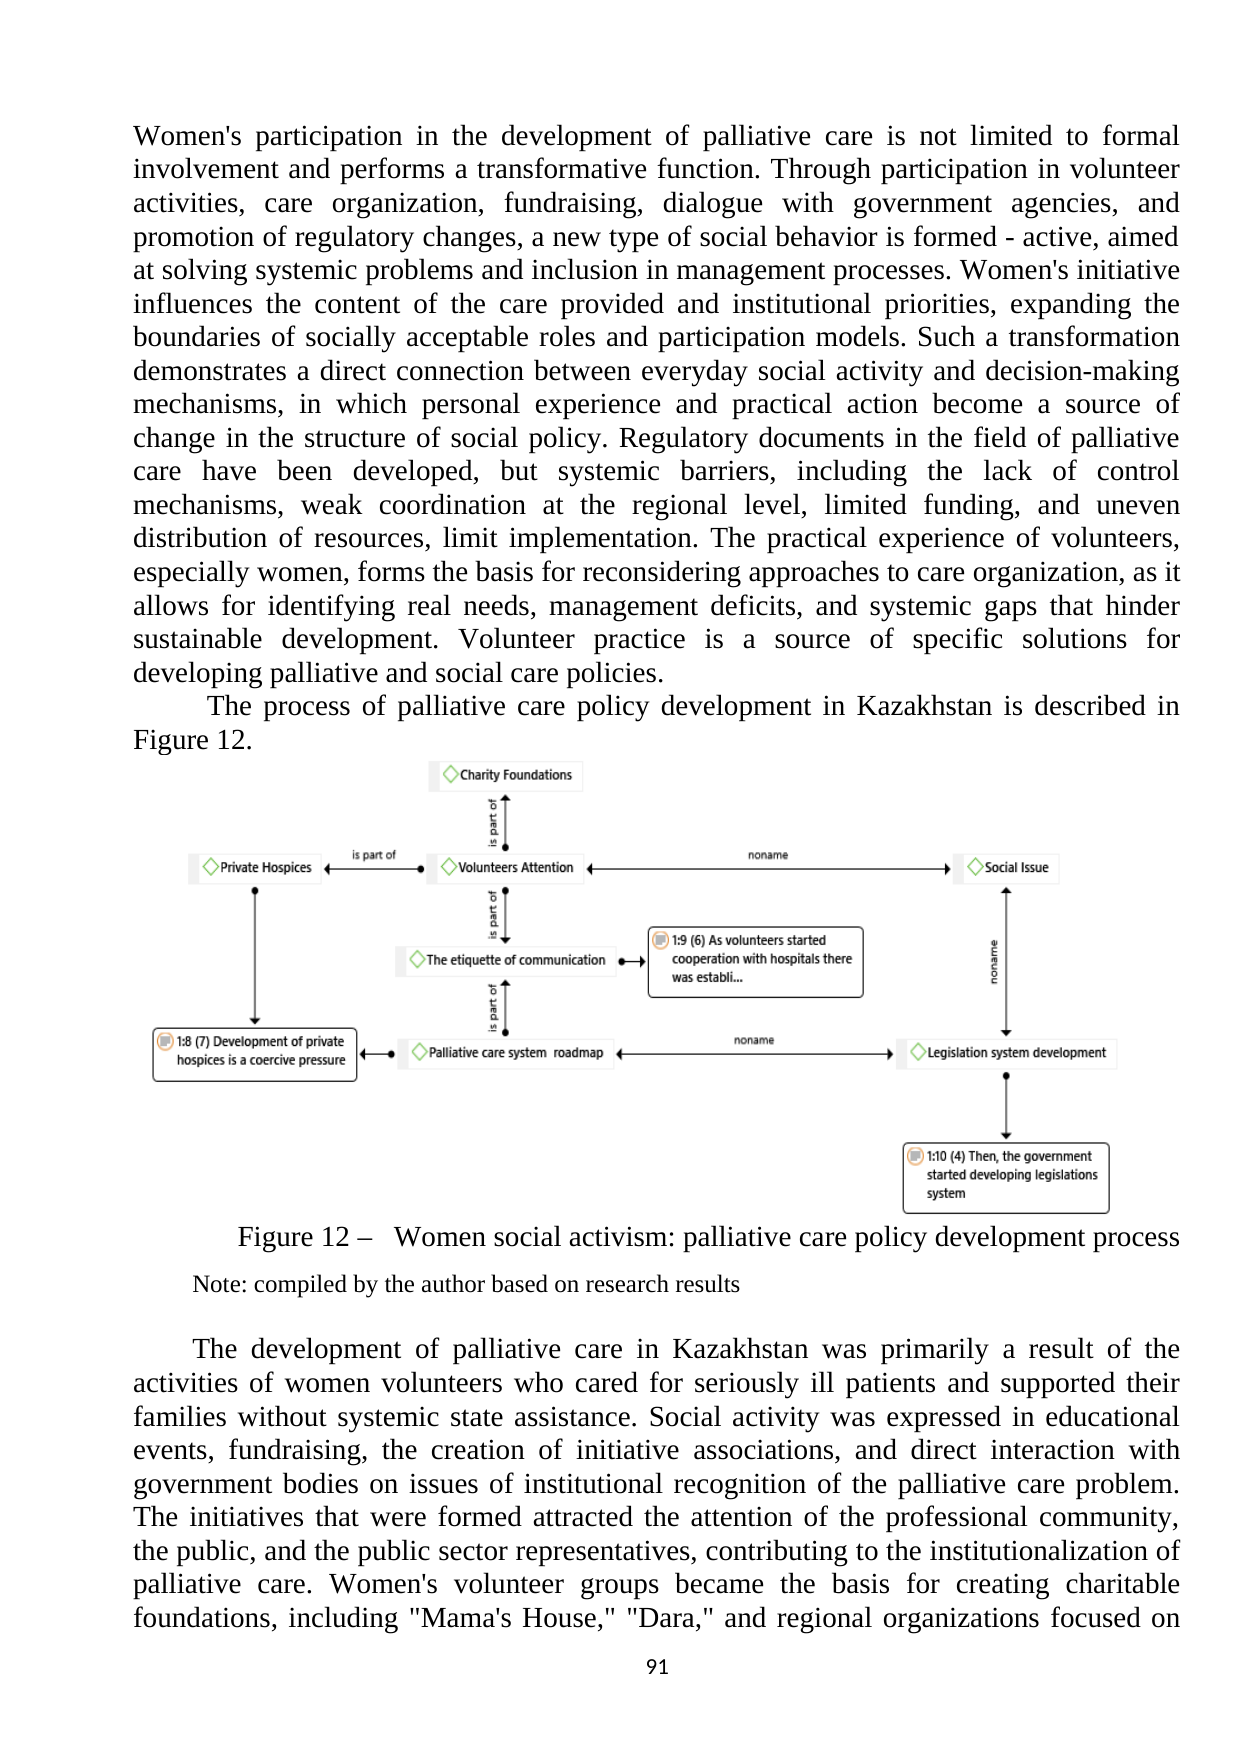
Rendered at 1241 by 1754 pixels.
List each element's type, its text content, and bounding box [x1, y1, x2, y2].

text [133, 118, 1181, 688]
text Note: compiled by the author based on research results [133, 1269, 1181, 1298]
text Figure 12 – Women social activism: palliative care policy development process [133, 1219, 1181, 1252]
text The process of palliative care policy development in Kazakhstan is described in Figure 12. [133, 688, 1181, 755]
picture [147, 755, 1122, 1219]
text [133, 1332, 1181, 1633]
